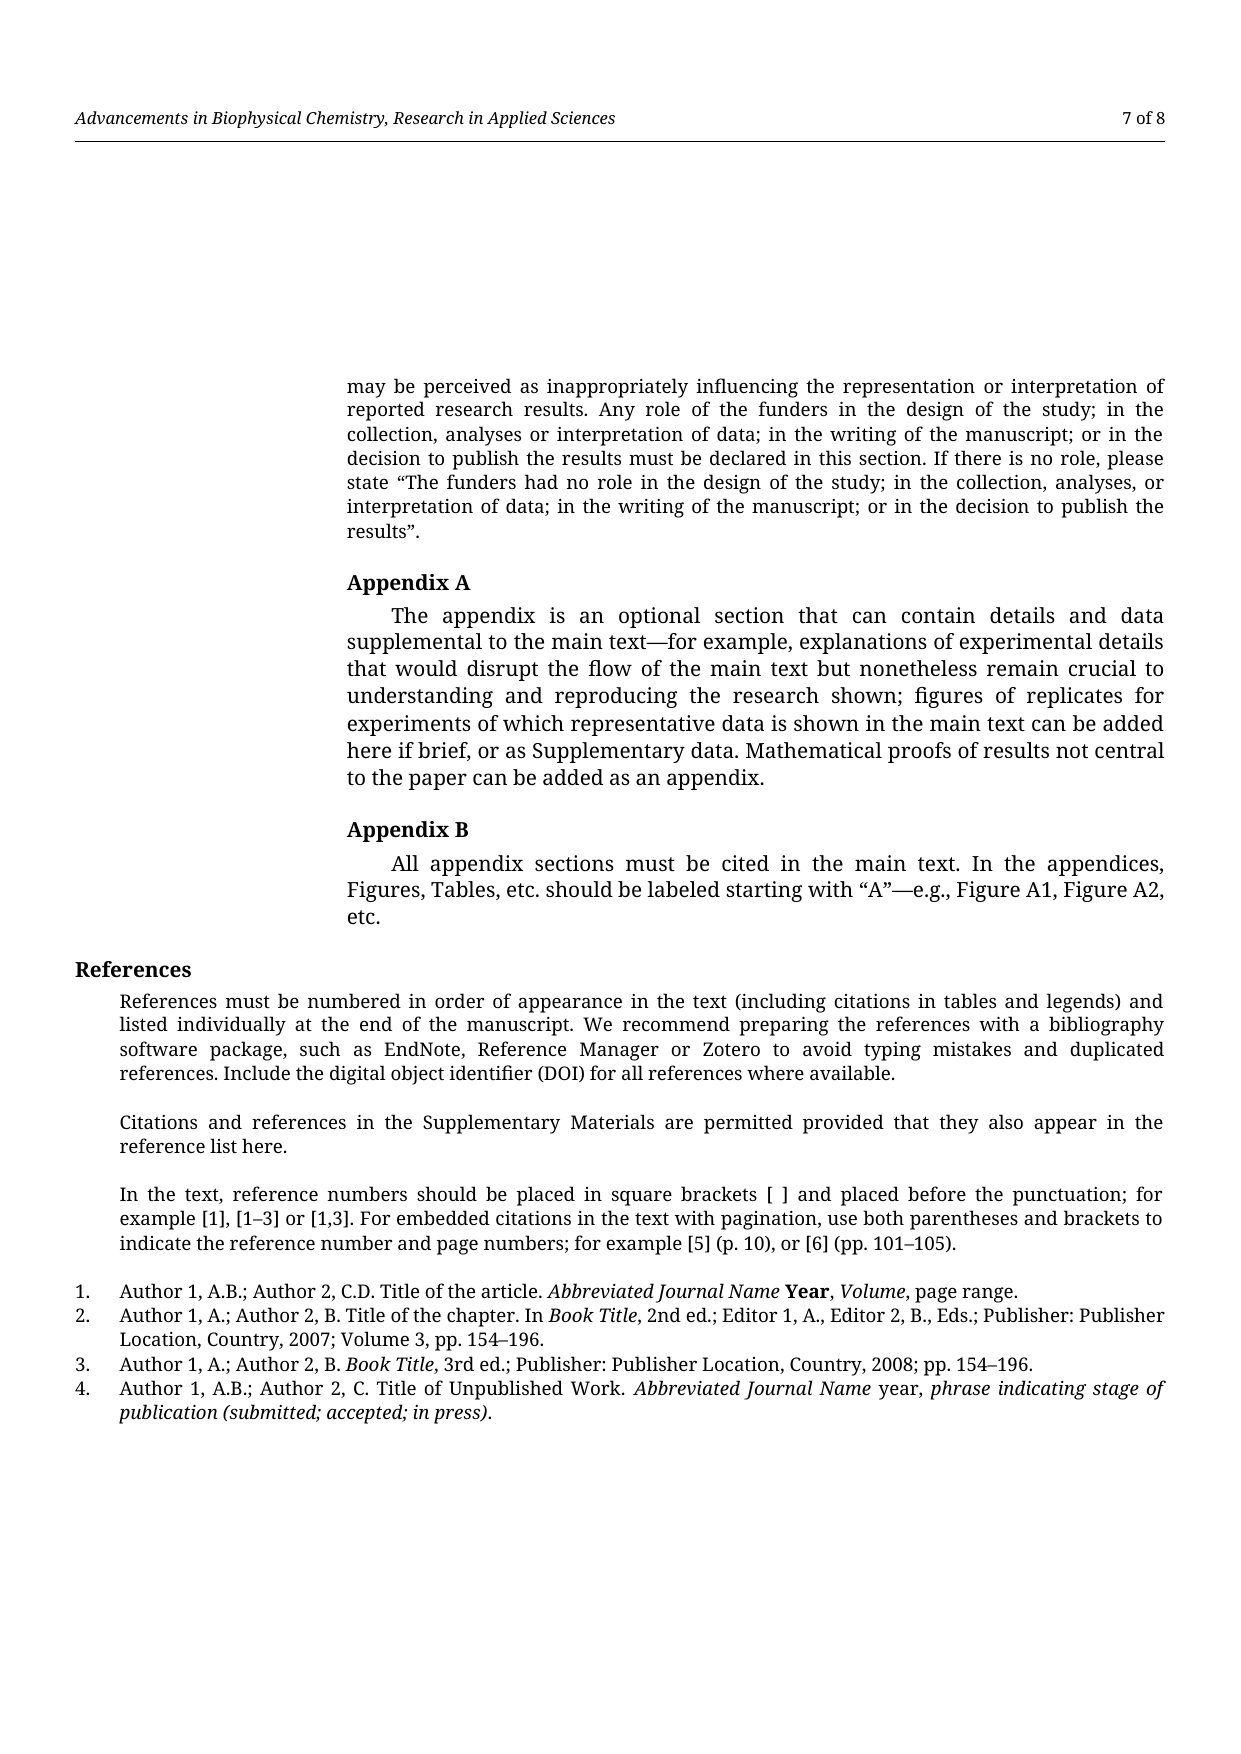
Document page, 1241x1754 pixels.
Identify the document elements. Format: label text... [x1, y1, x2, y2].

list Citations and references in the Supplementary Materials are permitted provided that they also appear in the reference list here. [119, 1110, 1165, 1158]
list Author 1, A.; Author 2, B. Title of the chapter. In Book Title, 2nd ed.; Editor 1, A., Editor 2, B., Eds.; Publisher: Publisher Location, Country, 2007; Volume 3, pp. 154–196. [75, 1304, 1165, 1352]
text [347, 374, 1165, 543]
subtitle References [75, 956, 1165, 983]
list References must be numbered in order of appearance in the text (including citations in tables and legends) and listed individually at the end of the manuscript. We recommend preparing the references with a bibliography software package, such as EndNote, Reference Manager or Zotero to avoid typing mistakes and duplicated references. Include the digital object identifier (DOI) for all references where available. [119, 989, 1165, 1086]
list Author 1, A.B.; Author 2, C. Title of Unpublished Work. Abbreviated Journal Name year, phrase indicating stage of publication (submitted; accepted; in press). [75, 1376, 1165, 1425]
text The appendix is an optional section that can contain details and data supplemental to the main text—for example, explanations of experimental details that would disrupt the flow of the main text but nonetheless remain crucial to understanding and reproducing the research shown; figures of replicates for experiments of which representative data is shown in the main text can be added here if brief, or as Supplementary data. Mathematical proofs of results not central to the paper can be added as an appendix. [347, 602, 1165, 791]
text All appendix sections must be cited in the main text. In the appendices, Figures, Tables, etc. should be labeled starting with “A”—e.g., Figure A1, Figure A2, etc. [347, 849, 1165, 931]
list Author 1, A.; Author 2, B. Book Title, 3rd ed.; Publisher: Publisher Location, Country, 2008; pp. 154–196. [75, 1352, 1165, 1376]
list Author 1, A.B.; Author 2, C.D. Title of the article. Abbreviated Journal Name Year, Volume, page range. [75, 1279, 1165, 1304]
text Appendix B [347, 816, 1165, 843]
list In the text, reference numbers should be placed in square brackets [ ] and placed before the punctuation; for example [1], [1–3] or [1,3]. For embedded citations in the text with pagination, use both parentheses and brackets to indicate the reference number and page numbers; for example [5] (p. 10), or [6] (pp. 101–105). [119, 1183, 1165, 1255]
text Appendix A [347, 568, 1165, 596]
